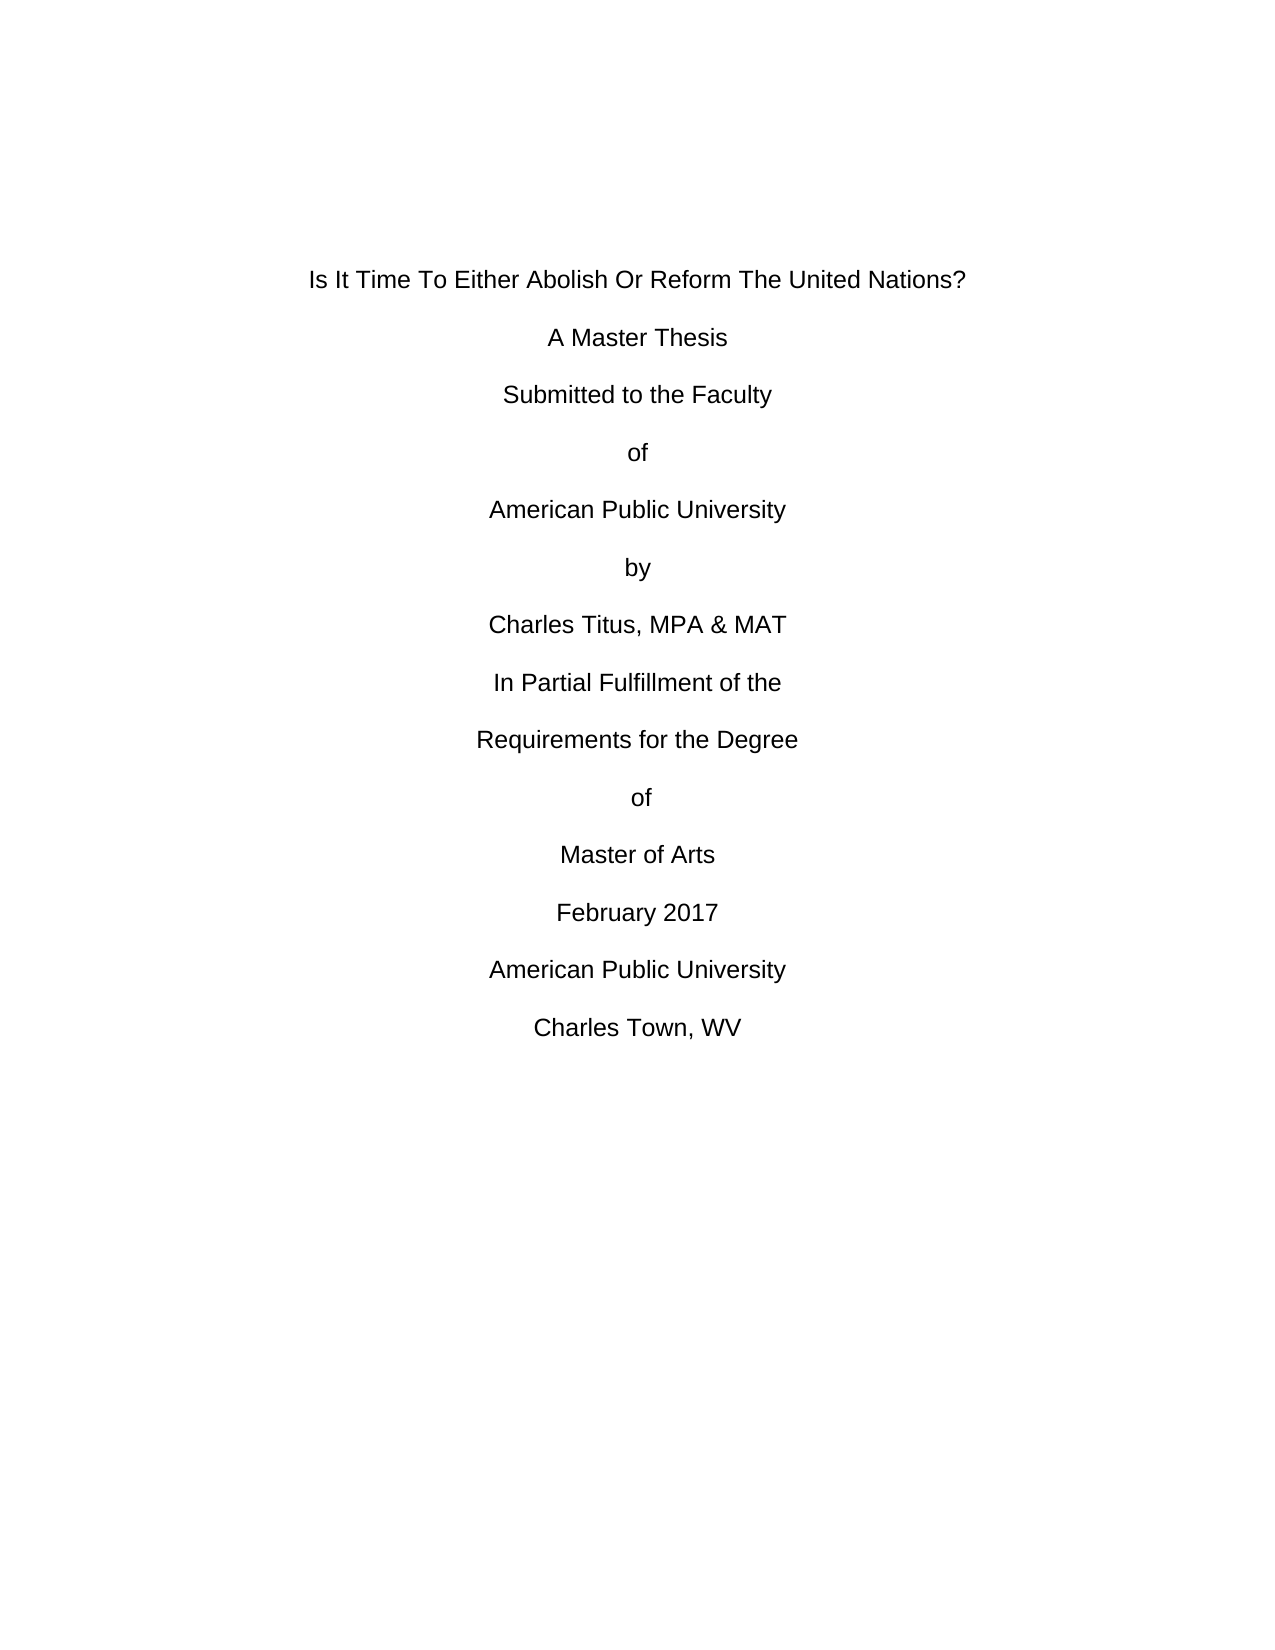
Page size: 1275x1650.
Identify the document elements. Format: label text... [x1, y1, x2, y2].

text American Public University [150, 495, 1125, 524]
text Is It Time To Either Abolish Or Reform The United Nations? [150, 265, 1125, 294]
text Charles Town, WV [150, 1012, 1125, 1041]
text Submitted to the Faculty [150, 380, 1125, 409]
text of [150, 437, 1125, 466]
text A Master Thesis [150, 322, 1125, 351]
text Requirements for the Degree [150, 725, 1125, 754]
text Master of Arts [150, 840, 1125, 869]
text American Public University [150, 955, 1125, 984]
text of [150, 782, 1125, 811]
text In Partial Fulfillment of the [150, 667, 1125, 696]
text February 2017 [150, 897, 1125, 926]
text by [150, 552, 1125, 581]
text Charles Titus, MPA & MAT [150, 610, 1125, 639]
